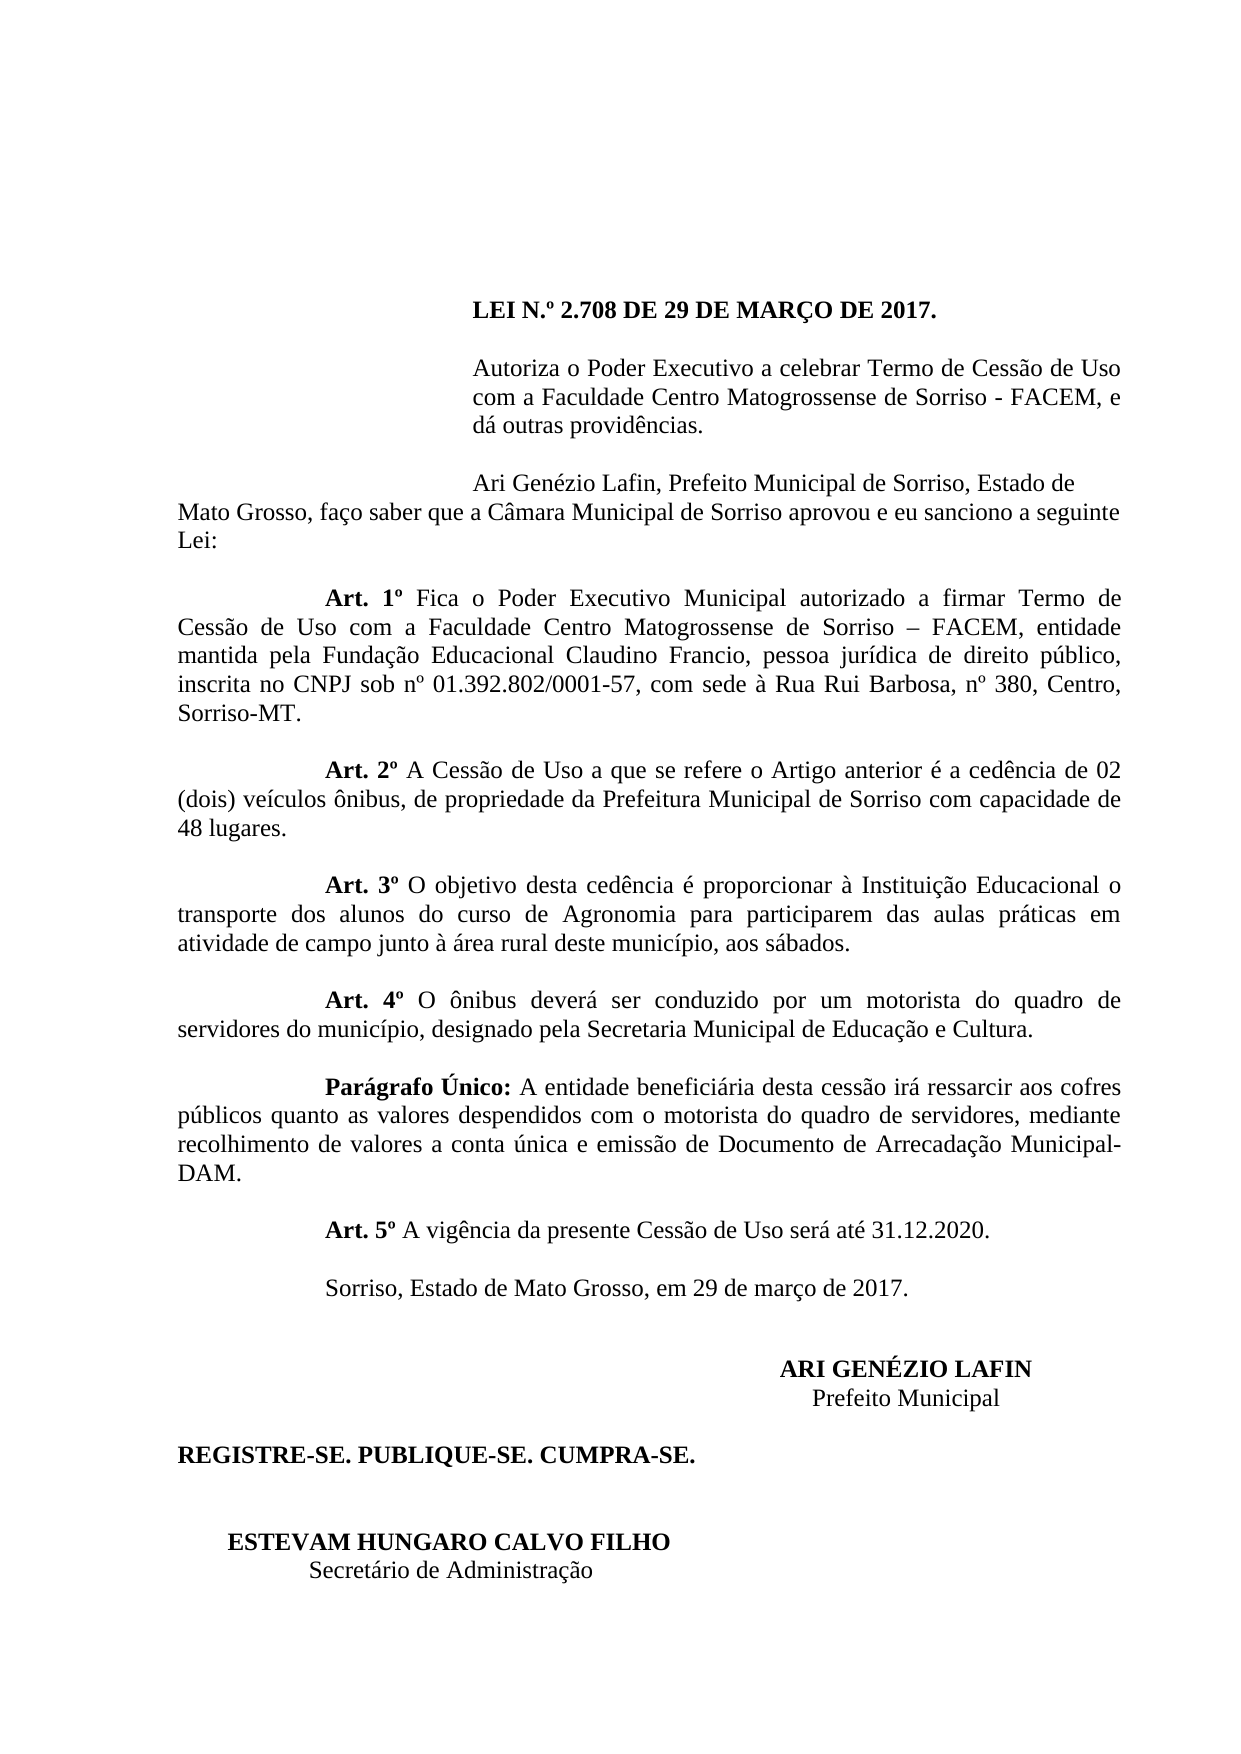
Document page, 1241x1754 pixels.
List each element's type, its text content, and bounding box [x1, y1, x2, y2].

text Autoriza o Poder Executivo a celebrar Termo de Cessão de Uso com a Faculdade Centro Matogrossense de Sorriso - FACEM, e dá outras providências. [472, 353, 1122, 439]
text ARI GENÉZIO LAFIN [177, 1354, 1122, 1383]
text Art. 5º A vigência da presente Cessão de Uso será até 31.12.2020. [177, 1215, 1122, 1244]
text Parágrafo Único: A entidade beneficiária desta cessão irá ressarcir aos cofres públicos quanto as valores despendidos com o motorista do quadro de servidores, mediante recolhimento de valores a conta única e emissão de Documento de Arrecadação Municipal-DAM. [177, 1072, 1122, 1187]
text Art. 2º A Cessão de Uso a que se refere o Artigo anterior é a cedência de 02 (dois) veículos ônibus, de propriedade da Prefeitura Municipal de Sorriso com capacidade de 48 lugares. [177, 755, 1122, 842]
subtitle Secretário de Administração [177, 1556, 1122, 1584]
subtitle ESTEVAM HUNGARO CALVO FILHO [177, 1527, 1122, 1556]
text LEI N.º 2.708 DE 29 DE MARÇO DE 2017. [472, 295, 1122, 324]
text Art. 4º O ônibus deverá ser conduzido por um motorista do quadro de servidores do município, designado pela Secretaria Municipal de Educação e Cultura. [177, 985, 1122, 1043]
text REGISTRE-SE. PUBLIQUE-SE. CUMPRA-SE. [177, 1441, 1122, 1469]
text Prefeito Municipal [177, 1383, 1122, 1412]
text Ari Genézio Lafin, Prefeito Municipal de Sorriso, Estado de Mato Grosso, faço saber que a Câmara Municipal de Sorriso aprovou e eu sanciono a seguinte Lei: [177, 468, 1122, 554]
text Sorriso, Estado de Mato Grosso, em 29 de março de 2017. [177, 1273, 1122, 1302]
text Art. 3º O objetivo desta cedência é proporcionar à Instituição Educacional o transporte dos alunos do curso de Agronomia para participarem das aulas práticas em atividade de campo junto à área rural deste município, aos sábados. [177, 870, 1122, 957]
text Art. 1º Fica o Poder Executivo Municipal autorizado a firmar Termo de Cessão de Uso com a Faculdade Centro Matogrossense de Sorriso – FACEM, entidade mantida pela Fundação Educacional Claudino Francio, pessoa jurídica de direito público, inscrita no CNPJ sob nº 01.392.802/0001-57, com sede à Rua Rui Barbosa, nº 380, Centro, Sorriso-MT. [177, 583, 1122, 727]
